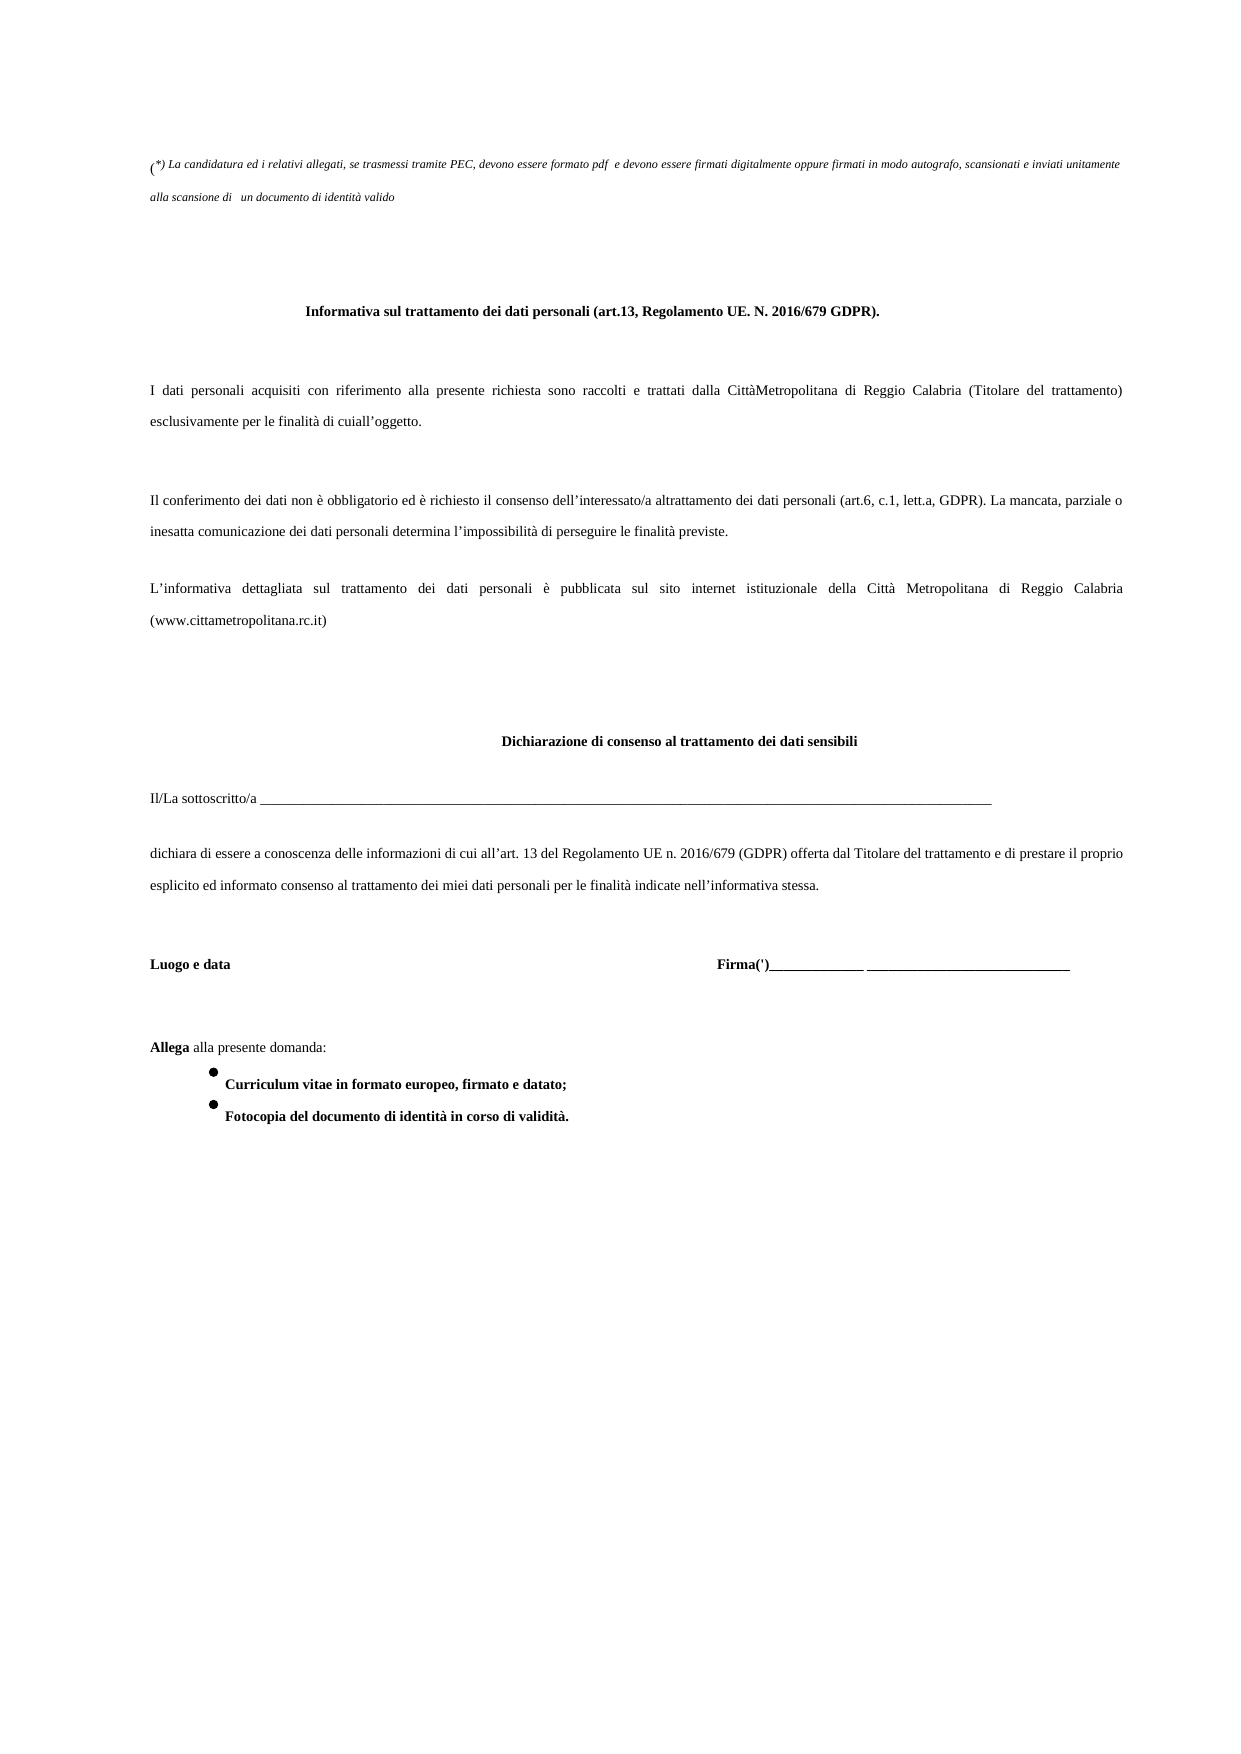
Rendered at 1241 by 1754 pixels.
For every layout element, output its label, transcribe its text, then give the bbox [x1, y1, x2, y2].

text Luogo e data Firma(')_____________ ____________________________ [150, 943, 1123, 972]
text Dichiarazione di consenso al trattamento dei dati sensibili [236, 721, 1123, 750]
list Fotocopia del documento di identità in corso di validità. [209, 1096, 1123, 1125]
text Il/La sottoscritto/a _____________________________________________________________________________________________________ [150, 778, 1123, 807]
text Allega alla presente domanda: [150, 1027, 1123, 1056]
text (*) La candidatura ed i relativi allegati, se trasmessi tramite PEC, devono essere formato pdf e devono essere firmati digitalmente oppure firmati in modo autografo, scansionati e inviati unitamente alla scansione di un documento di identità valido [150, 148, 1123, 204]
list Curriculum vitae in formato europeo, firmato e datato; [209, 1064, 1123, 1092]
text I dati personali acquisiti con riferimento alla presente richiesta sono raccolti e trattati dalla CittàMetropolitana di Reggio Calabria (Titolare del trattamento) esclusivamente per le finalità di cuiall’oggetto. [150, 370, 1124, 429]
text Informativa sul trattamento dei dati personali (art.13, Regolamento UE. N. 2016/679 GDPR). [150, 291, 1035, 319]
text L’informativa dettagliata sul trattamento dei dati personali è pubblicata sul sito internet istituzionale della Città Metropolitana di Reggio Calabria (www.cittametropolitana.rc.it) [150, 568, 1124, 628]
text dichiara di essere a conoscenza delle informazioni di cui all’art. 13 del Regolamento UE n. 2016/679 (GDPR) offerta dal Titolare del trattamento e di prestare il proprio esplicito ed informato consenso al trattamento dei miei dati personali per le finalità indicate nell’informativa stessa. [150, 833, 1124, 893]
text Il conferimento dei dati non è obbligatorio ed è richiesto il consenso dell’interessato/a altrattamento dei dati personali (art.6, c.1, lett.a, GDPR). La mancata, parziale o inesatta comunicazione dei dati personali determina l’impossibilità di perseguire le finalità previste. [150, 479, 1124, 540]
